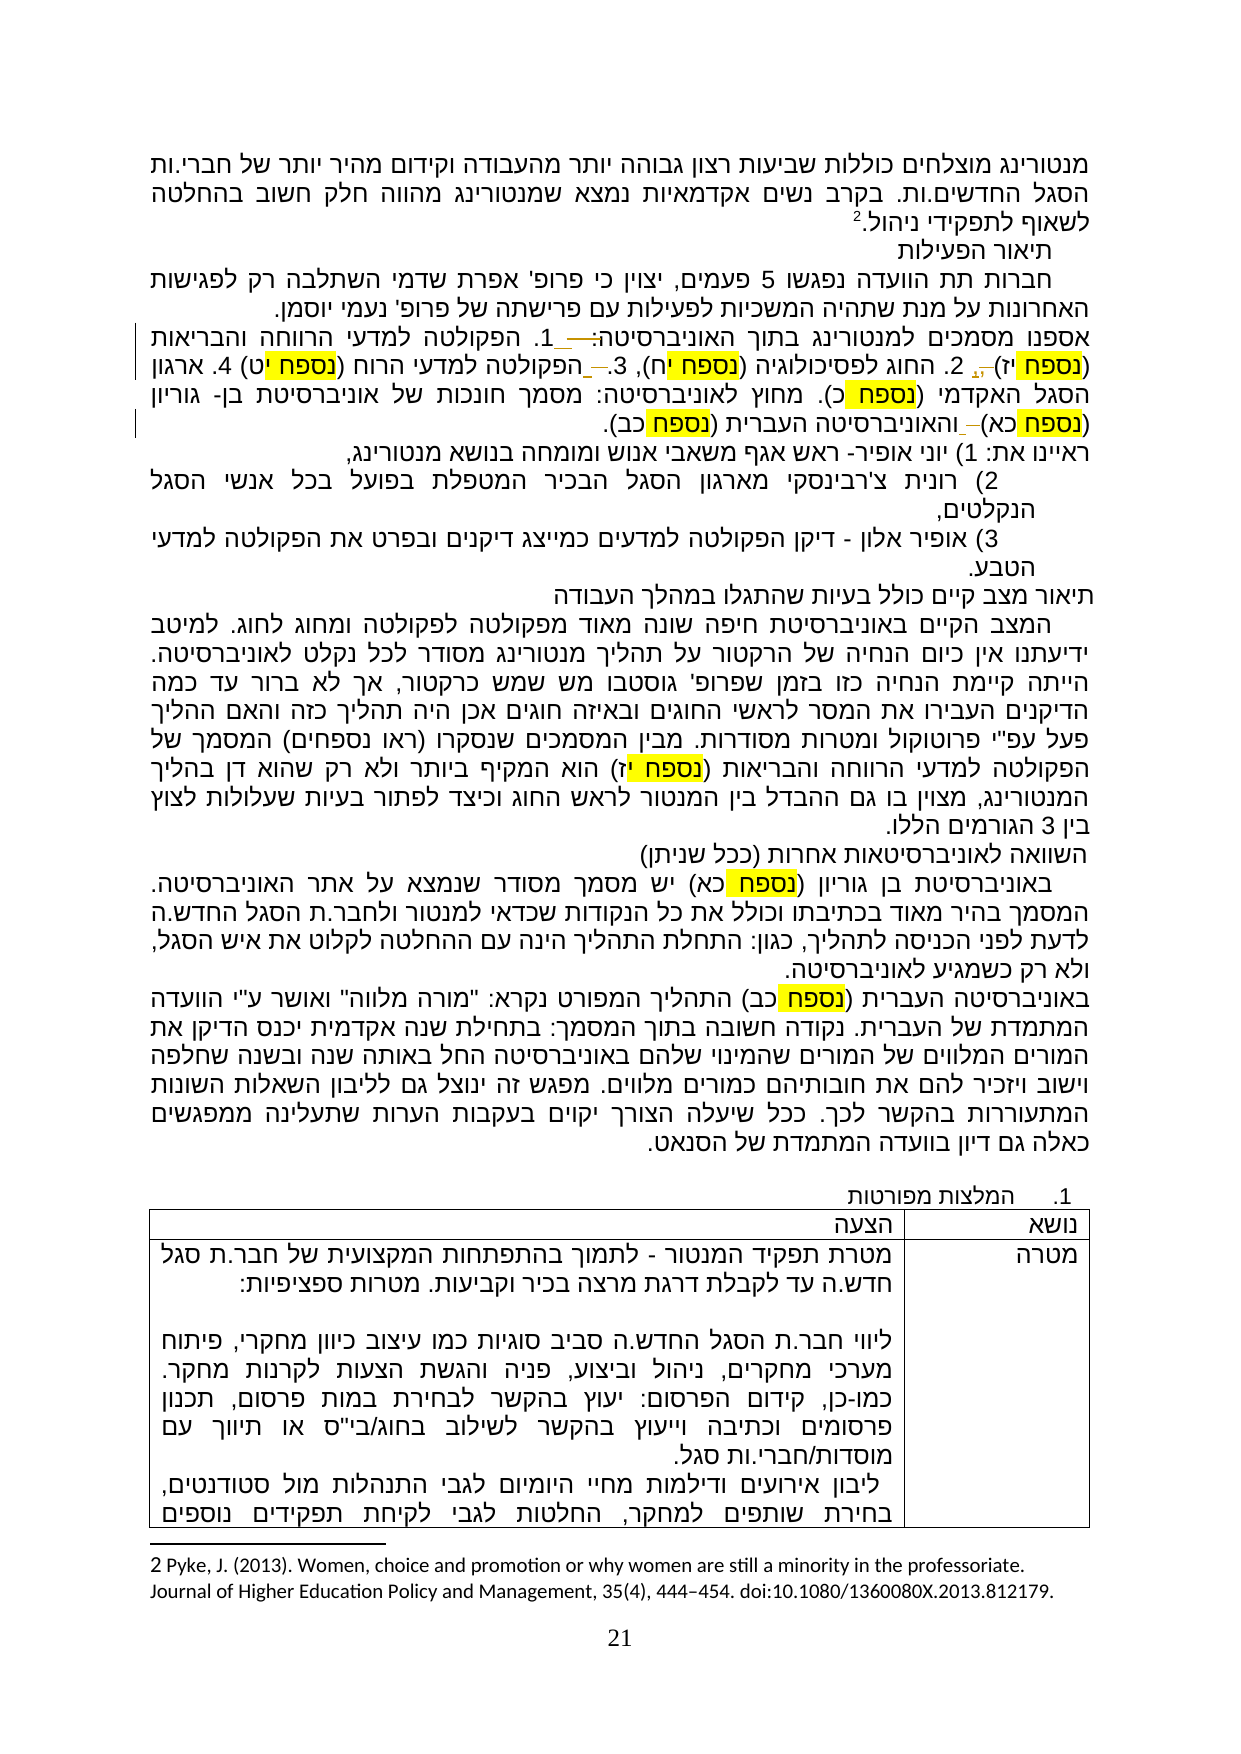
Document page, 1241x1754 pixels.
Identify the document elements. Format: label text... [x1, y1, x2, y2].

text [150, 150, 1090, 236]
text חברות תת הוועדה נפגשו 5 פעמים, יצוין כי פרופ' אפרת שדמי השתלבה רק לפגישות האחרונות על מנת שתהיה המשכיות לפעילות עם פרישתה של פרופ' נעמי יוסמן. [150, 265, 1090, 322]
table_header הצעה [150, 1210, 904, 1239]
text באוניברסיטת בן גוריון (נספח כא) יש מסמך מסודר שנמצא על אתר האוניברסיטה. המסמך בהיר מאוד בכתיבתו וכולל את כל הנקודות שכדאי למנטור ולחבר.ת הסגל החדש.ה לדעת לפני הכניסה לתהליך, כגון: התחלת התהליך הינה עם ההחלטה לקלוט את איש הסגל, ולא רק כשמגיע לאוניברסיטה. [150, 869, 1090, 984]
text ראיינו את: 1) יוני אופיר- ראש אגף משאבי אנוש ומומחה בנושא מנטורינג, [150, 437, 1090, 466]
text השוואה לאוניברסיטאות אחרות (ככל שניתן) [150, 840, 1095, 869]
text באוניברסיטה העברית (נספח כב) התהליך המפורט נקרא: "מורה מלווה" ואושר ע"י הוועדה המתמדת של העברית. נקודה חשובה בתוך המסמך: בתחילת שנה אקדמית יכנס הדיקן את המורים המלווים של המורים שהמינוי שלהם באוניברסיטה החל באותה שנה ובשנה שחלפה וישוב ויזכיר להם את חובותיהם כמורים מלווים. מפגש זה ינוצל גם לליבון השאלות השונות המתעוררות בהקשר לכך. ככל שיעלה הצורך יקוים בעקבות הערות שתעלינה ממפגשים כאלה גם דיון בוועדה המתמדת של הסנאט. [150, 984, 1090, 1156]
text 2) רונית צ'רבינסקי מארגון הסגל הבכיר המטפלת בפועל בכל אנשי הסגל הנקלטים, [150, 466, 1036, 524]
text תיאור הפעילות [150, 236, 1090, 265]
text תיאור מצב קיים כולל בעיות שהתגלו במהלך העבודה [150, 581, 1095, 610]
table_header נושא [905, 1210, 1089, 1239]
text המצב הקיים באוניברסיטת חיפה שונה מאוד מפקולטה לפקולטה ומחוג לחוג. למיטב ידיעתנו אין כיום הנחיה של הרקטור על תהליך מנטורינג מסודר לכל נקלט לאוניברסיטה. הייתה קיימת הנחיה כזו בזמן שפרופ' גוסטבו מש שמש כרקטור, אך לא ברור עד כמה הדיקנים העבירו את המסר לראשי החוגים ובאיזה חוגים אכן היה תהליך כזה והאם ההליך פעל עפ"י פרוטוקול ומטרות מסודרות. מבין המסמכים שנסקרו (ראו נספחים) המסמך של הפקולטה למדעי הרווחה והבריאות (נספח יז) הוא המקיף ביותר ולא רק שהוא דן בהליך המנטורינג, מצוין בו גם ההבדל בין המנטור לראש החוג וכיצד לפתור בעיות שעלולות לצוץ בין 3 הגורמים הללו. [150, 610, 1090, 840]
list המלצות מפורטות [150, 1183, 1053, 1209]
text 3) אופיר אלון - דיקן הפקולטה למדעים כמייצג דיקנים ובפרט את הפקולטה למדעי הטבע. [150, 524, 1036, 581]
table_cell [150, 1240, 904, 1527]
text אספנו מסמכים למנטורינג בתוך האוניברסיטה:1. הפקולטה למדעי הרווחה והבריאות (נספח יז) 2. החוג לפסיכולוגיה (נספח יח), 3.הפקולטה למדעי הרוח (נספח יט) 4. ארגון הסגל האקדמי (נספח כ). מחוץ לאוניברסיטה: מסמך חונכות של אוניברסיטת בן- גוריון (נספח כא)והאוניברסיטה העברית (נספח כב). [150, 322, 1090, 437]
table_cell מטרה [905, 1240, 1089, 1527]
